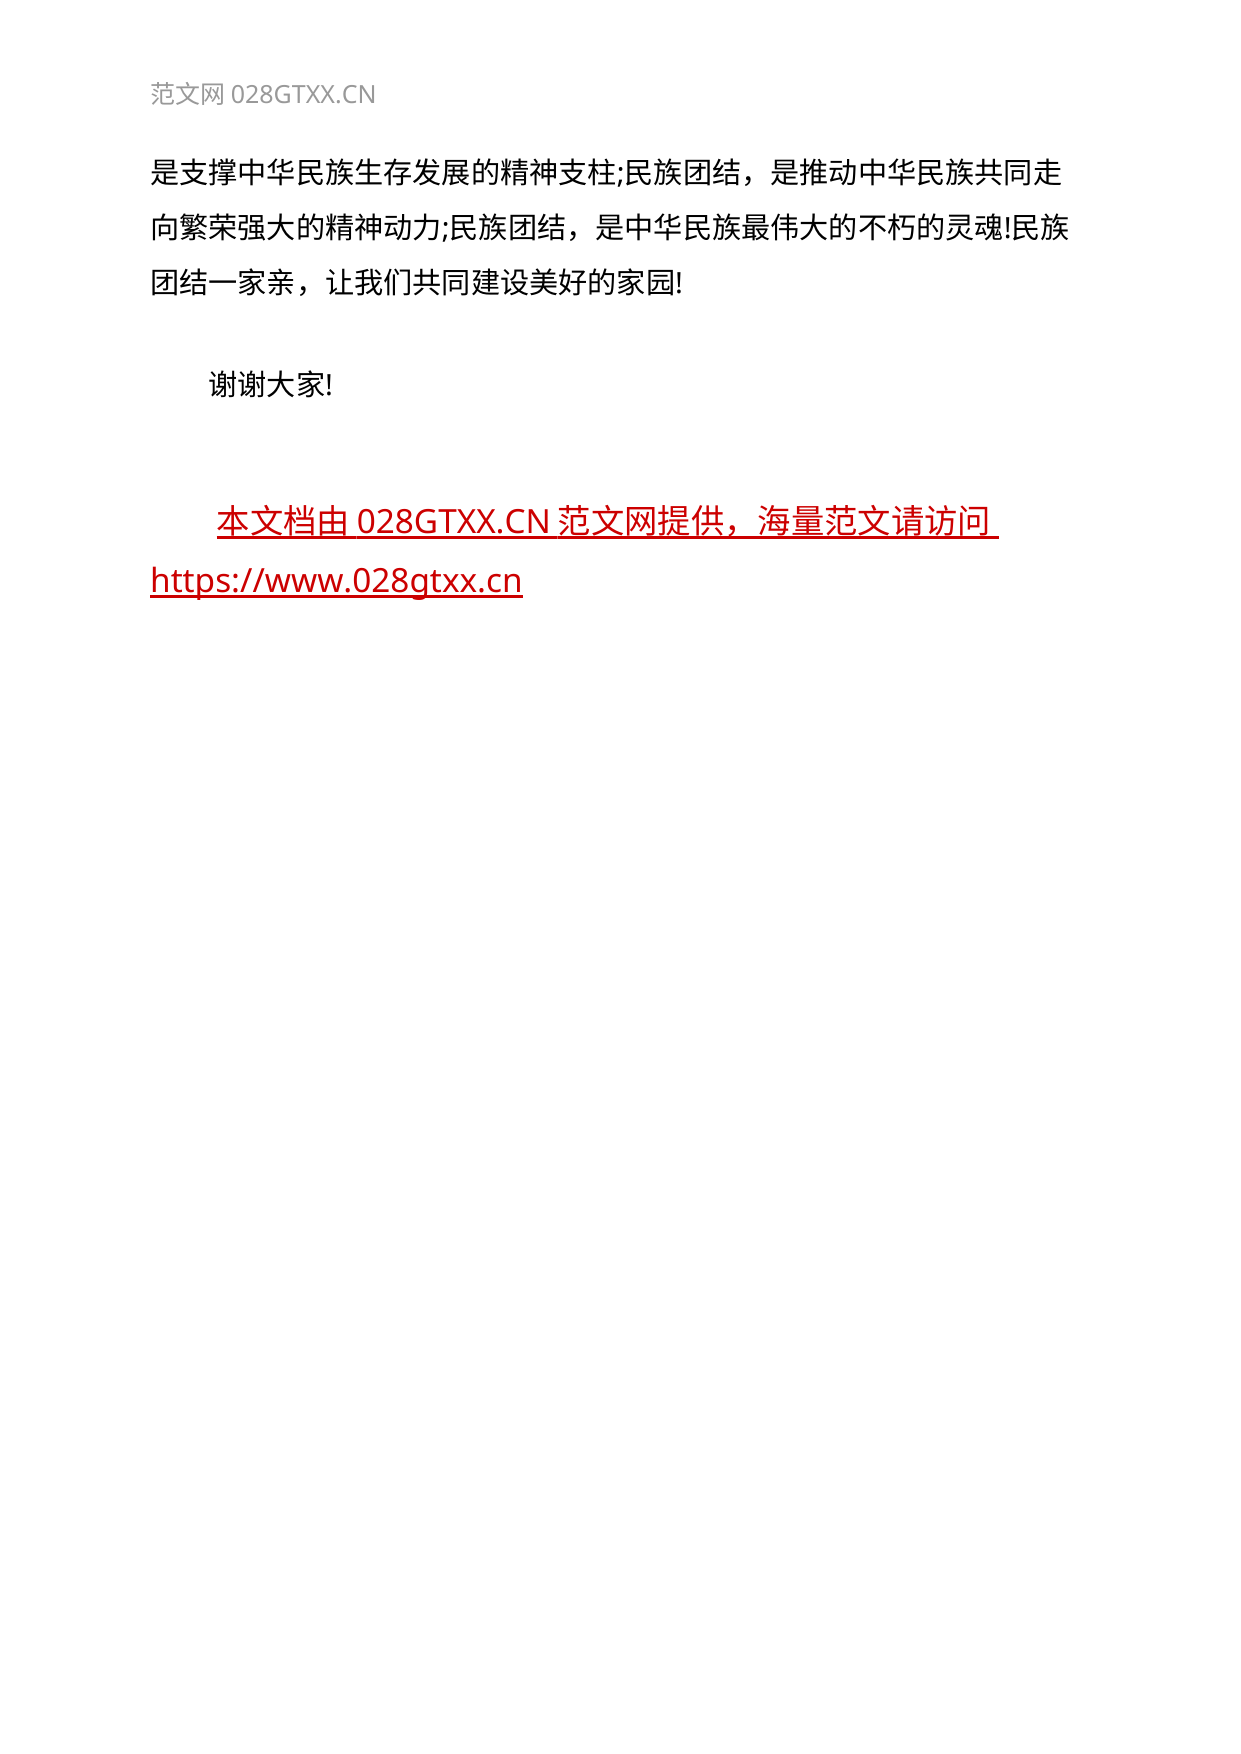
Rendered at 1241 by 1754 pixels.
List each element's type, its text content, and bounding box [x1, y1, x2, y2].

text 本文档由028GTXX.CN范文网提供，海量范文请访问 https://www.028gtxx.cn [150, 495, 1090, 603]
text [150, 150, 1090, 302]
text 谢谢大家! [150, 362, 1090, 404]
